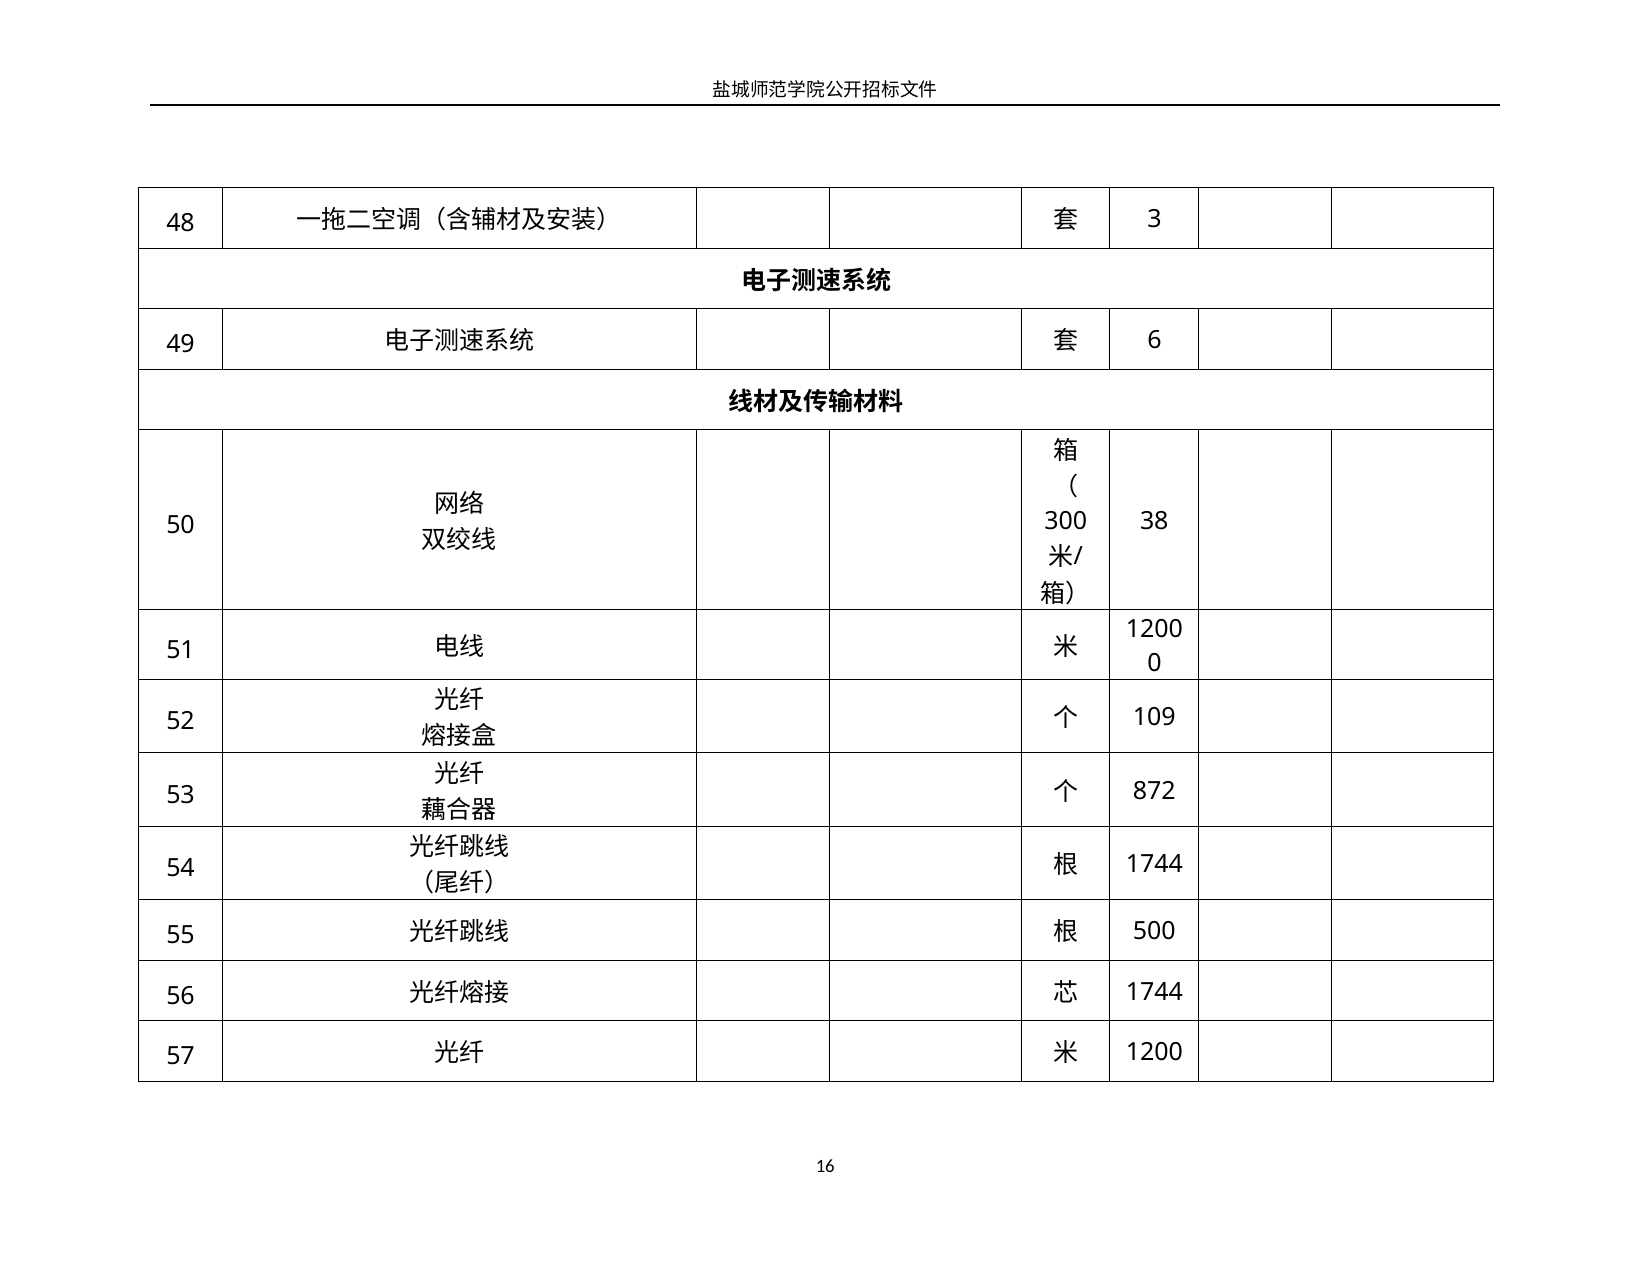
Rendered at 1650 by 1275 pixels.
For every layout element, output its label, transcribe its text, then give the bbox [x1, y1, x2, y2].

table_cell [1199, 680, 1331, 752]
table_cell [1199, 961, 1331, 1020]
table_cell [830, 753, 1021, 826]
table_cell 电子测速系统 [139, 249, 1493, 308]
table_cell 53 [139, 753, 222, 826]
table_cell 54 [139, 827, 222, 899]
table_cell 55 [139, 900, 222, 960]
table_cell 套 [1022, 188, 1109, 248]
table_cell [697, 309, 829, 369]
table_cell 56 [139, 961, 222, 1020]
table_cell [830, 188, 1021, 248]
table_cell [1332, 961, 1493, 1020]
table_cell 6 [1110, 309, 1198, 369]
table_cell [1199, 309, 1331, 369]
table_cell 52 [139, 680, 222, 752]
table_cell 51 [139, 610, 222, 678]
table_cell [1332, 188, 1493, 248]
table_cell 套 [1022, 309, 1109, 369]
table_cell [830, 680, 1021, 752]
table_cell 电线 [223, 610, 696, 678]
table_cell [1199, 1021, 1331, 1081]
table_cell 1744 [1110, 961, 1198, 1020]
table_cell [697, 188, 829, 248]
table_cell [1332, 680, 1493, 752]
table_cell [1332, 900, 1493, 960]
table_cell [1332, 430, 1493, 609]
table_cell [1199, 827, 1331, 899]
table_cell [1332, 309, 1493, 369]
table_cell 网络 双绞线 [223, 430, 696, 609]
table_cell 500 [1110, 900, 1198, 960]
table_cell [1332, 827, 1493, 899]
table_cell 芯 [1022, 961, 1109, 1020]
table_cell [697, 680, 829, 752]
table_cell 872 [1110, 753, 1198, 826]
table_cell 个 [1022, 753, 1109, 826]
table_cell 米 [1022, 1021, 1109, 1081]
table_cell [697, 961, 829, 1020]
table_cell 电子测速系统 [223, 309, 696, 369]
table_cell [1199, 900, 1331, 960]
table_cell 光纤跳线 （尾纤） [223, 827, 696, 899]
table_cell [830, 610, 1021, 678]
table_cell 1744 [1110, 827, 1198, 899]
table_cell [830, 309, 1021, 369]
table_cell [697, 430, 829, 609]
table_cell 光纤 熔接盒 [223, 680, 696, 752]
table_cell 光纤熔接 [223, 961, 696, 1020]
table_cell 光纤 [223, 1021, 696, 1081]
table_cell [830, 430, 1021, 609]
table_cell [1199, 610, 1331, 678]
table_cell 根 [1022, 900, 1109, 960]
table_cell [697, 827, 829, 899]
table_cell [697, 753, 829, 826]
table_cell [697, 900, 829, 960]
table_cell [1199, 188, 1331, 248]
table_cell [697, 610, 829, 678]
table_cell 12000 [1110, 1021, 1198, 1081]
table_cell 49 [139, 309, 222, 369]
table_cell [1332, 753, 1493, 826]
table_cell 光纤 藕合器 [223, 753, 696, 826]
table_cell [830, 1021, 1021, 1081]
table_cell 米 [1022, 610, 1109, 678]
table_cell 38 [1110, 430, 1198, 609]
table_cell 一拖二空调（含辅材及安装） [223, 188, 696, 248]
table_cell 48 [139, 188, 222, 248]
table_cell 个 [1022, 680, 1109, 752]
table_cell 12000 [1110, 610, 1198, 678]
table_cell [1199, 753, 1331, 826]
table_cell [830, 900, 1021, 960]
table_cell [830, 961, 1021, 1020]
table_cell 109 [1110, 680, 1198, 752]
table_cell 根 [1022, 827, 1109, 899]
table_cell [1332, 1021, 1493, 1081]
table_cell [697, 1021, 829, 1081]
table_cell [1199, 430, 1331, 609]
table_cell 线材及传输材料 [139, 370, 1493, 429]
table_cell [830, 827, 1021, 899]
table_cell 光纤跳线 [223, 900, 696, 960]
table_cell 3 [1110, 188, 1198, 248]
table_cell 箱（300米/箱） [1022, 430, 1109, 609]
table_cell [1332, 610, 1493, 678]
table_cell 57 [139, 1021, 222, 1081]
table_cell 50 [139, 430, 222, 609]
